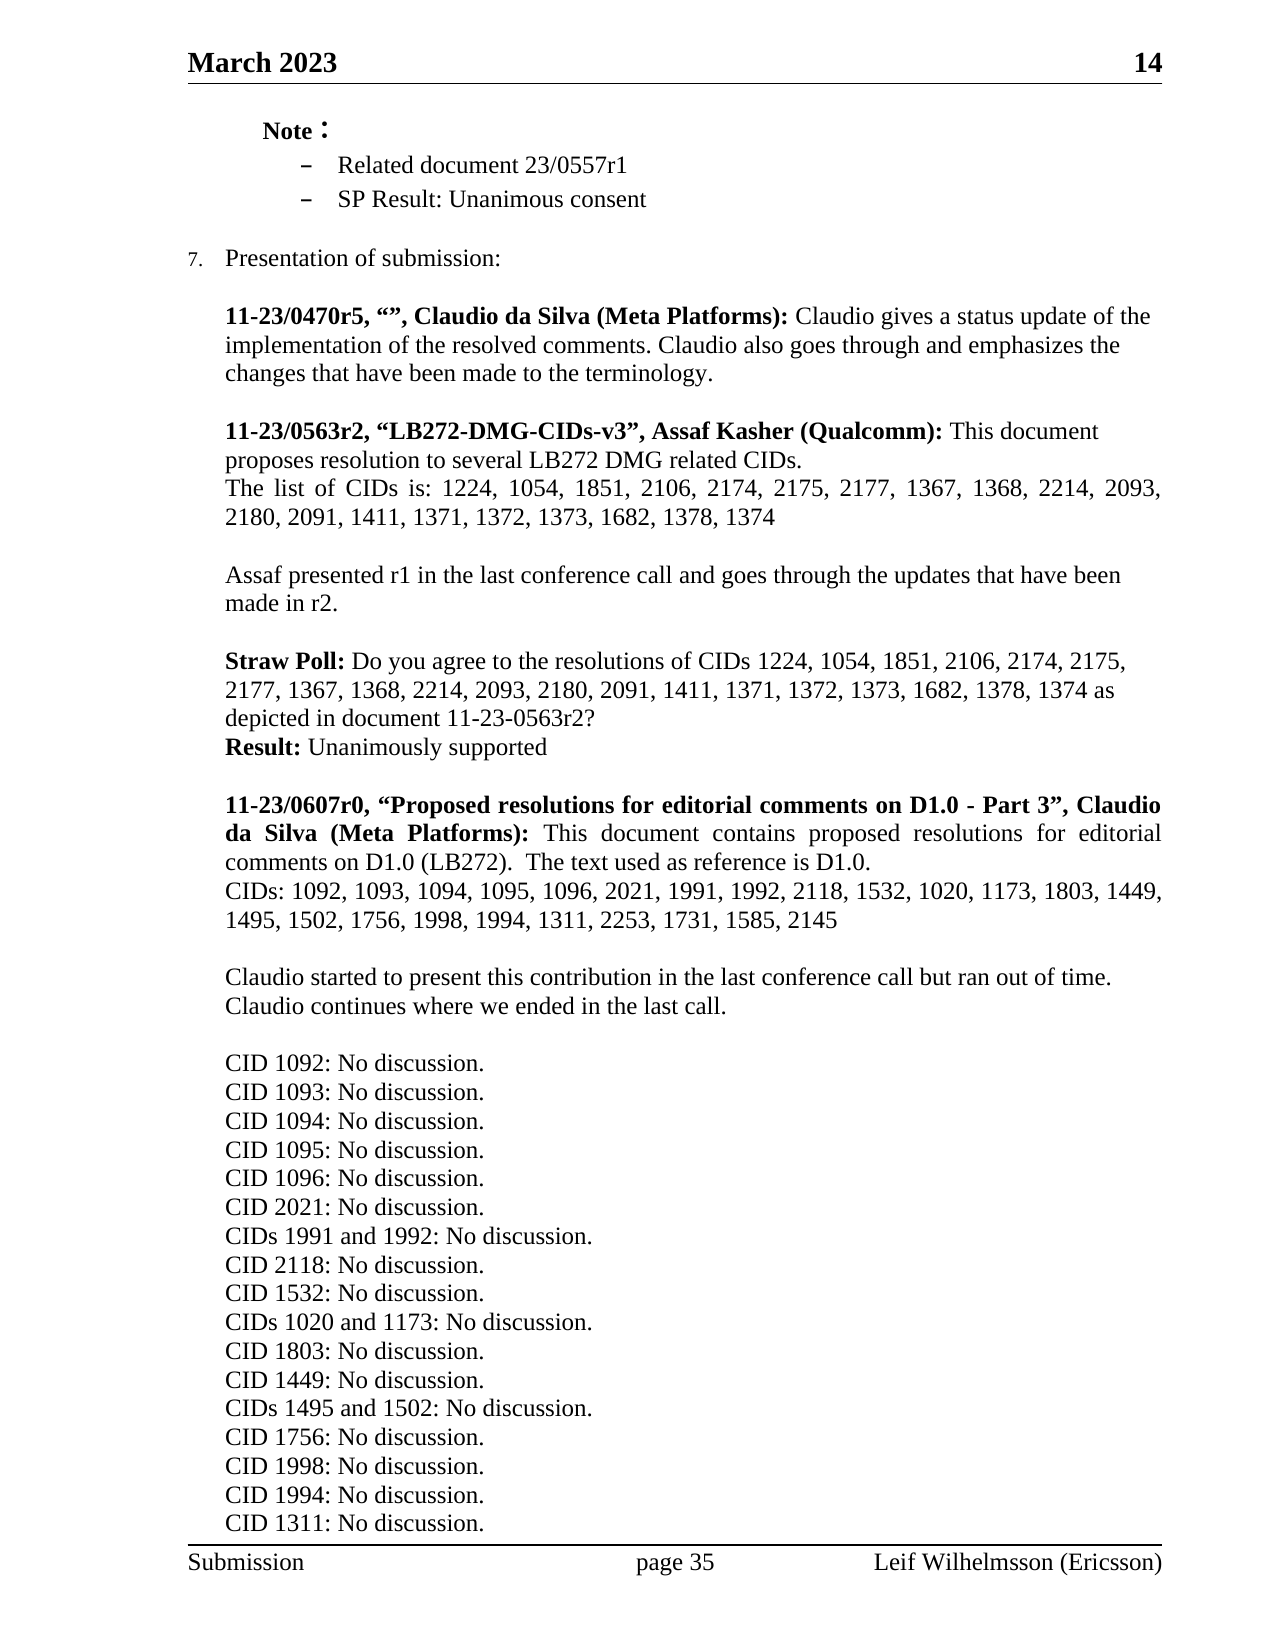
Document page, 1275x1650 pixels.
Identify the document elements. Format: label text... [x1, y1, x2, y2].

text CIDs: 1092, 1093, 1094, 1095, 1096, 2021, 1991, 1992, 2118, 1532, 1020, 1173, 1803, 1449, 1495, 1502, 1756, 1998, 1994, 1311, 2253, 1731, 1585, 2145 [225, 876, 1162, 933]
text 11-23/0563r2, “LB272-DMG-CIDs-v3”, Assaf Kasher (Qualcomm): This document proposes resolution to several LB272 DMG related CIDs. [225, 416, 1162, 473]
text CID 1756: No discussion. [225, 1422, 1162, 1451]
text Straw Poll: Do you agree to the resolutions of CIDs 1224, 1054, 1851, 2106, 2174, 2175, 2177, 1367, 1368, 2214, 2093, 2180, 2091, 1411, 1371, 1372, 1373, 1682, 1378, 1374 as depicted in document 11-23-0563r2? [225, 646, 1162, 732]
text CIDs 1020 and 1173: No discussion. [225, 1307, 1162, 1336]
list SP Result: Unanimous consent [300, 181, 1162, 215]
text 11-23/0470r5, “”, Claudio da Silva (Meta Platforms): Claudio gives a status update of the implementation of the resolved comments. Claudio also goes through and emphasizes the changes that have been made to the terminology. [225, 301, 1162, 387]
text CID 1994: No discussion. [225, 1480, 1162, 1508]
text CID 1092: No discussion. [225, 1048, 1162, 1077]
text CID 1094: No discussion. [225, 1106, 1162, 1135]
text Assaf presented r1 in the last conference call and goes through the updates that have been made in r2. [225, 560, 1162, 617]
text CID 1093: No discussion. [225, 1077, 1162, 1106]
text CID 1998: No discussion. [225, 1451, 1162, 1480]
text The list of CIDs is: 1224, 1054, 1851, 2106, 2174, 2175, 2177, 1367, 1368, 2214, 2093, 2180, 2091, 1411, 1371, 1372, 1373, 1682, 1378, 1374 [225, 473, 1162, 531]
list Related document 23/0557r1 [300, 147, 1162, 181]
text CID 2021: No discussion. [225, 1192, 1162, 1221]
text Claudio started to present this contribution in the last conference call but ran out of time. Claudio continues where we ended in the last call. [225, 962, 1162, 1020]
text 11-23/0607r0, “Proposed resolutions for editorial comments on D1.0 - Part 3”, Claudio da Silva (Meta Platforms): This document contains proposed resolutions for editorial comments on D1.0 (LB272). The text used as reference is D1.0. [225, 790, 1162, 876]
text CIDs 1495 and 1502: No discussion. [225, 1393, 1162, 1422]
text CID 1311: No discussion. [225, 1508, 1162, 1537]
text CID 2118: No discussion. [225, 1250, 1162, 1278]
text CID 1095: No discussion. [225, 1135, 1162, 1163]
list Presentation of submission: [187, 243, 1162, 272]
text Result: Unanimously supported [187, 732, 1162, 761]
text CID 1096: No discussion. [225, 1163, 1162, 1192]
text CID 1532: No discussion. [225, 1278, 1162, 1307]
text CID 1449: No discussion. [225, 1365, 1162, 1393]
text CID 1803: No discussion. [225, 1336, 1162, 1365]
text Note： [225, 112, 1162, 147]
text CIDs 1991 and 1992: No discussion. [225, 1221, 1162, 1250]
